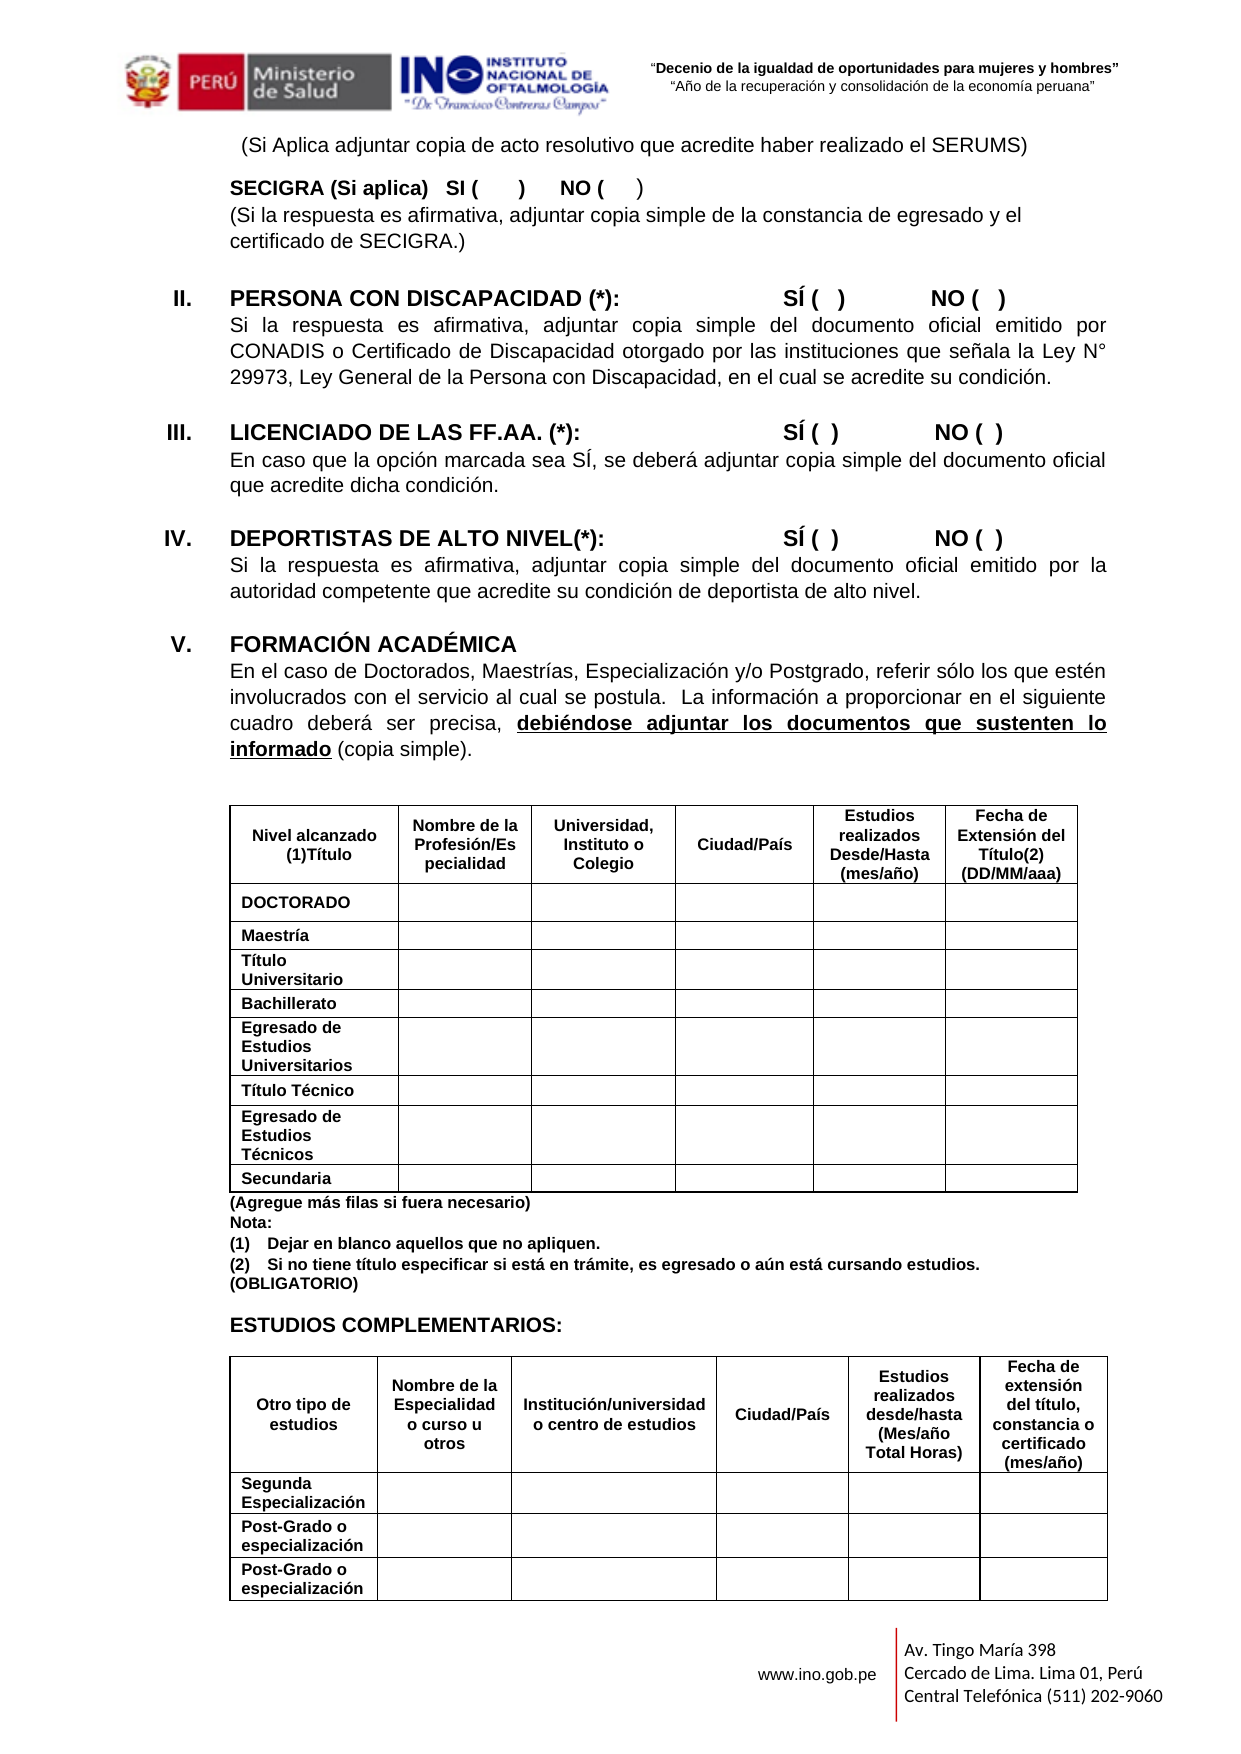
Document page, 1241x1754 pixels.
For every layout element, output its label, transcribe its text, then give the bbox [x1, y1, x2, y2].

table_cell [399, 1106, 531, 1164]
table_cell [946, 1076, 1077, 1105]
table_cell Título Técnico [231, 1076, 398, 1105]
table_cell [378, 1558, 511, 1600]
table_cell [399, 884, 531, 921]
table_cell [717, 1473, 848, 1513]
table_header Fecha de Extensión del Título(2) (DD/MM/aaa) [946, 806, 1077, 883]
list Dejar en blanco aquellos que no apliquen. [229, 1234, 1107, 1253]
table_cell [676, 922, 813, 949]
table_cell [849, 1558, 979, 1600]
table_cell [946, 950, 1077, 989]
table_cell Post-Grado o especialización [231, 1558, 377, 1600]
list En caso que la opción marcada sea SÍ, se deberá adjuntar copia simple del documento oficial que acredite dicha condición. [229, 447, 1107, 497]
list Si la respuesta es afirmativa, adjuntar copia simple del documento oficial emitido por CONADIS o Certificado de Discapacidad otorgado por las instituciones que señala la Ley N° 29973, Ley General de la Persona con Discapacidad, en el cual se acredite su condición. [229, 313, 1107, 389]
table_cell [532, 950, 675, 989]
table_cell [946, 922, 1077, 949]
table_cell [532, 922, 675, 949]
table_cell Egresado de Estudios Técnicos [231, 1106, 398, 1164]
table_cell [399, 1076, 531, 1105]
table_header Ciudad/País [717, 1357, 848, 1472]
table_cell Secundaria [231, 1165, 398, 1191]
table_cell [512, 1514, 716, 1557]
table_header Estudios realizados desde/hasta (Mes/año Total Horas) [849, 1357, 979, 1472]
table_cell Título Universitario [231, 950, 398, 989]
table_header Otro tipo de estudios [231, 1357, 377, 1472]
table_cell [676, 1165, 813, 1191]
table_cell [946, 990, 1077, 1017]
table_cell [399, 990, 531, 1017]
table_cell [676, 884, 813, 921]
list Si la respuesta es afirmativa, adjuntar copia simple del documento oficial emitido por la autoridad competente que acredite su condición de deportista de alto nivel. [229, 553, 1107, 603]
table_cell [676, 950, 813, 989]
table_cell [399, 922, 531, 949]
table_cell Post-Grado o especialización [231, 1514, 377, 1557]
table_cell [981, 1558, 1107, 1600]
table_cell [512, 1473, 716, 1513]
table_header Ciudad/País [676, 806, 813, 883]
picture [107, 38, 615, 131]
table_cell [676, 1018, 813, 1075]
list DEPORTISTAS DE ALTO NIVEL(*): SÍ ( ) NO ( ) [192, 525, 1107, 551]
list Si no tiene título especificar si está en trámite, es egresado o aún está cursando estudios. [229, 1254, 1107, 1273]
table_cell [378, 1514, 511, 1557]
list FORMACIÓN ACADÉMICA [192, 631, 1107, 657]
table_cell [814, 1076, 945, 1105]
list (Si Aplica adjuntar copia de acto resolutivo que acredite haber realizado el SERUMS) [229, 133, 1107, 157]
list En el caso de Doctorados, Maestrías, Especialización y/o Postgrado, referir sólo los que estén involucrados con el servicio al cual se postula. La información a proporcionar en el siguiente cuadro deberá ser precisa, debiéndose adjuntar los documentos que sustenten lo informado (copia simple). [229, 659, 1107, 761]
table_cell [946, 884, 1077, 921]
list SECIGRA (Si aplica) SI ( ) NO ( ) [229, 174, 1107, 201]
table_cell [814, 1018, 945, 1075]
table_cell [946, 1165, 1077, 1191]
table_cell [532, 1106, 675, 1164]
table_cell [532, 1165, 675, 1191]
table_cell [946, 1018, 1077, 1075]
list PERSONA CON DISCAPACIDAD (*): SÍ ( ) NO ( ) [192, 284, 1107, 311]
list (Agregue más filas si fuera necesario) [229, 1192, 1107, 1212]
table_cell Egresado de Estudios Universitarios [231, 1018, 398, 1075]
table_cell [717, 1514, 848, 1557]
table_cell [849, 1514, 979, 1557]
table_cell [676, 1106, 813, 1164]
table_header Nombre de la Profesión/Especialidad [399, 806, 531, 883]
table_cell [814, 922, 945, 949]
table_cell [532, 1018, 675, 1075]
table_cell [814, 990, 945, 1017]
table_cell Maestría [231, 922, 398, 949]
table_cell [532, 1076, 675, 1105]
table_cell [399, 1018, 531, 1075]
table_cell Segunda Especialización [231, 1473, 377, 1513]
table_cell Bachillerato [231, 990, 398, 1017]
table_cell [378, 1473, 511, 1513]
table_header Fecha de extensión del título, constancia o certificado (mes/año) [981, 1357, 1107, 1472]
text (OBLIGATORIO) [229, 1273, 1107, 1293]
table_cell [717, 1558, 848, 1600]
table_cell [399, 950, 531, 989]
table_cell [814, 1106, 945, 1164]
list LICENCIADO DE LAS FF.AA. (*): SÍ ( ) NO ( ) [192, 419, 1107, 445]
table_cell DOCTORADO [231, 884, 398, 921]
table_cell [814, 884, 945, 921]
table_header Universidad, Instituto o Colegio [532, 806, 675, 883]
table_header Estudios realizados Desde/Hasta (mes/año) [814, 806, 945, 883]
list Nota: [229, 1213, 1107, 1232]
table_cell [676, 1076, 813, 1105]
table_header Nombre de la Especialidad o curso u otros [378, 1357, 511, 1472]
table_cell [814, 950, 945, 989]
table_cell [946, 1106, 1077, 1164]
table_cell [849, 1473, 979, 1513]
table_cell [981, 1514, 1107, 1557]
table_cell [676, 990, 813, 1017]
list ESTUDIOS COMPLEMENTARIOS: [229, 1313, 1107, 1337]
table_cell [512, 1558, 716, 1600]
table_header Institución/universidad o centro de estudios [512, 1357, 716, 1472]
table_cell [532, 884, 675, 921]
table_cell [399, 1165, 531, 1191]
table_cell [981, 1473, 1107, 1513]
list (Si la respuesta es afirmativa, adjuntar copia simple de la constancia de egresado y el certificado de SECIGRA.) [229, 203, 1107, 252]
table_cell [814, 1165, 945, 1191]
table_header Nivel alcanzado (1)Título [231, 806, 398, 883]
table_cell [532, 990, 675, 1017]
